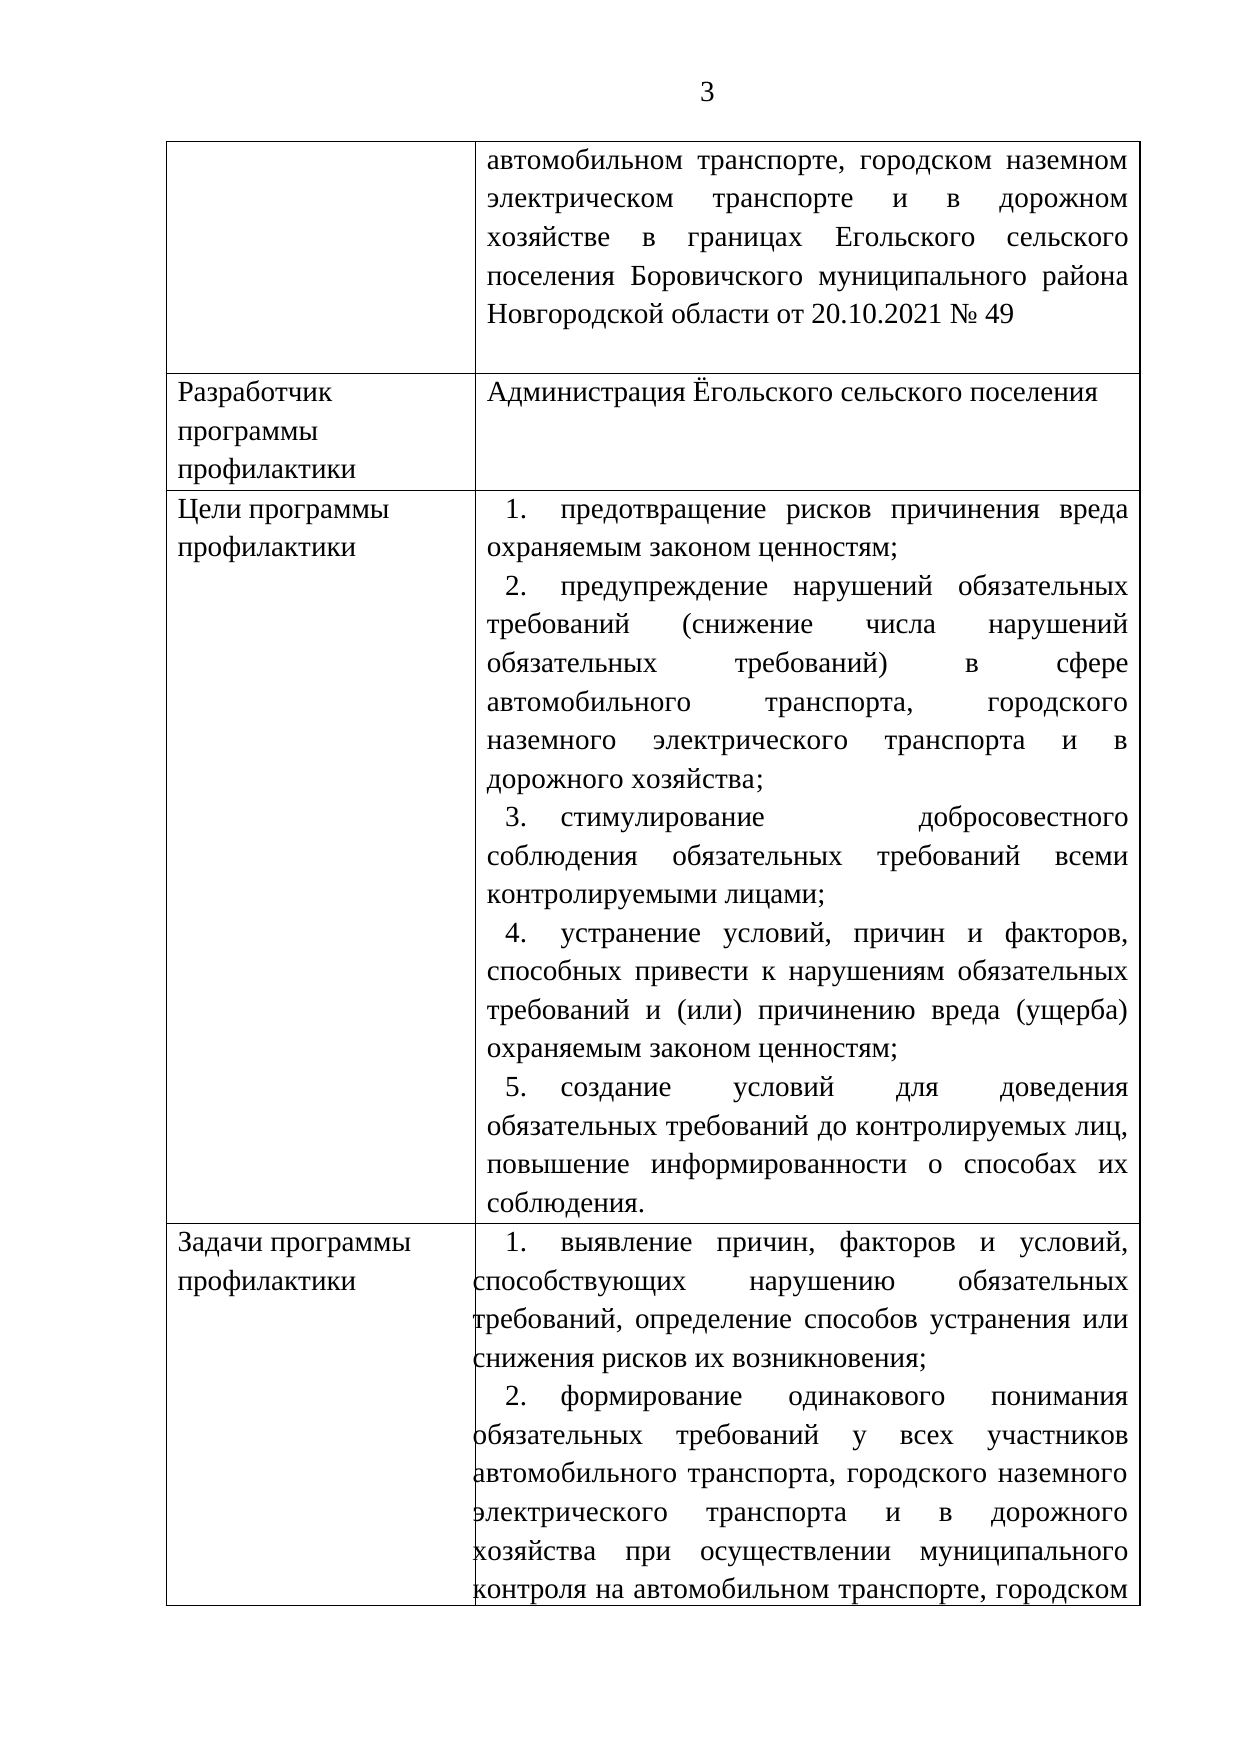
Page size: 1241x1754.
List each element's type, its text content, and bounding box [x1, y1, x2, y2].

table_cell Администрация Ёгольского сельского поселения [476, 374, 1139, 490]
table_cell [476, 1224, 1139, 1605]
table_cell Разработчик программы профилактики [167, 374, 475, 490]
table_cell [167, 1224, 475, 1605]
table_cell Цели программы профилактики [167, 491, 475, 1223]
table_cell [476, 142, 1139, 373]
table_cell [167, 142, 475, 373]
table_cell предотвращение рисков причинения вреда охраняемым законом ценностям; предупреждение нарушений обязательных требований (снижение числа нарушений обязательных требований) в сфере автомобильного транспорта, городского наземного электрического транспорта и в дорожного хозяйства; стимулирование добросовестного соблюдения обязательных требований всеми контролируемыми лицами; устранение условий, причин и факторов, способных привести к нарушениям обязательных требований и (или) причинению вреда (ущерба) охраняемым законом ценностям; создание условий для доведения обязательных требований до контролируемых лиц, повышение информированности о способах их соблюдения. [476, 491, 1139, 1223]
